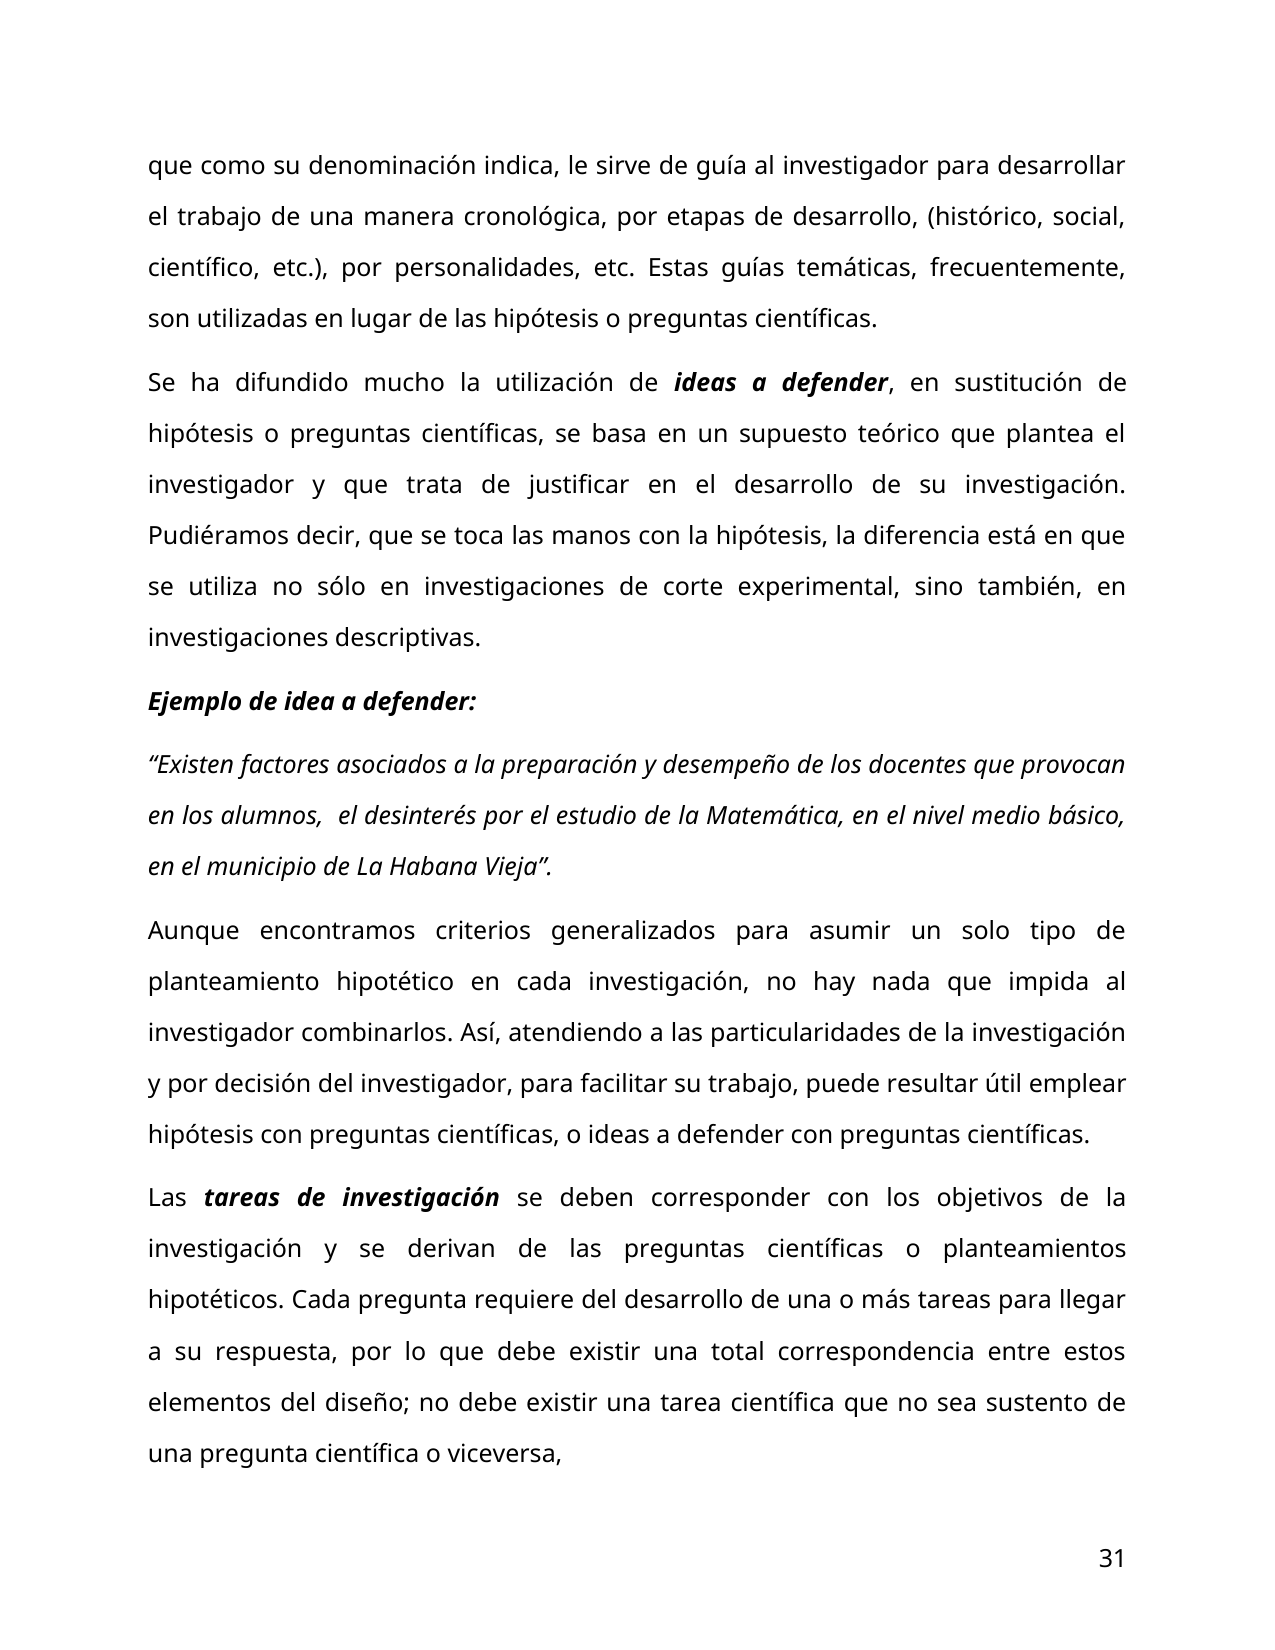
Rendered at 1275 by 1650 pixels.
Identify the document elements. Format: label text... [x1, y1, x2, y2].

text Aunque encontramos criterios generalizados para asumir un solo tipo de planteamiento hipotético en cada investigación, no hay nada que impida al investigador combinarlos. Así, atendiendo a las particularidades de la investigación y por decisión del investigador, para facilitar su trabajo, puede resultar útil emplear hipótesis con preguntas científicas, o ideas a defender con preguntas científicas. [148, 912, 1127, 1151]
text “Existen factores asociados a la preparación y desempeño de los docentes que provocan en los alumnos, el desinterés por el estudio de la Matemática, en el nivel medio básico, en el municipio de La Habana Vieja”. [148, 747, 1127, 883]
text Las tareas de investigación se deben corresponder con los objetivos de la investigación y se derivan de las preguntas científicas o planteamientos hipotéticos. Cada pregunta requiere del desarrollo de una o más tareas para llegar a su respuesta, por lo que debe existir una total correspondencia entre estos elementos del diseño; no debe existir una tarea científica que no sea sustento de una pregunta científica o viceversa, [148, 1180, 1127, 1469]
text Ejemplo de idea a defender: [148, 683, 1127, 717]
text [148, 148, 1127, 335]
text Se ha difundido mucho la utilización de ideas a defender, en sustitución de hipótesis o preguntas científicas, se basa en un supuesto teórico que plantea el investigador y que trata de justificar en el desarrollo de su investigación. Pudiéramos decir, que se toca las manos con la hipótesis, la diferencia está en que se utiliza no sólo en investigaciones de corte experimental, sino también, en investigaciones descriptivas. [148, 364, 1127, 654]
